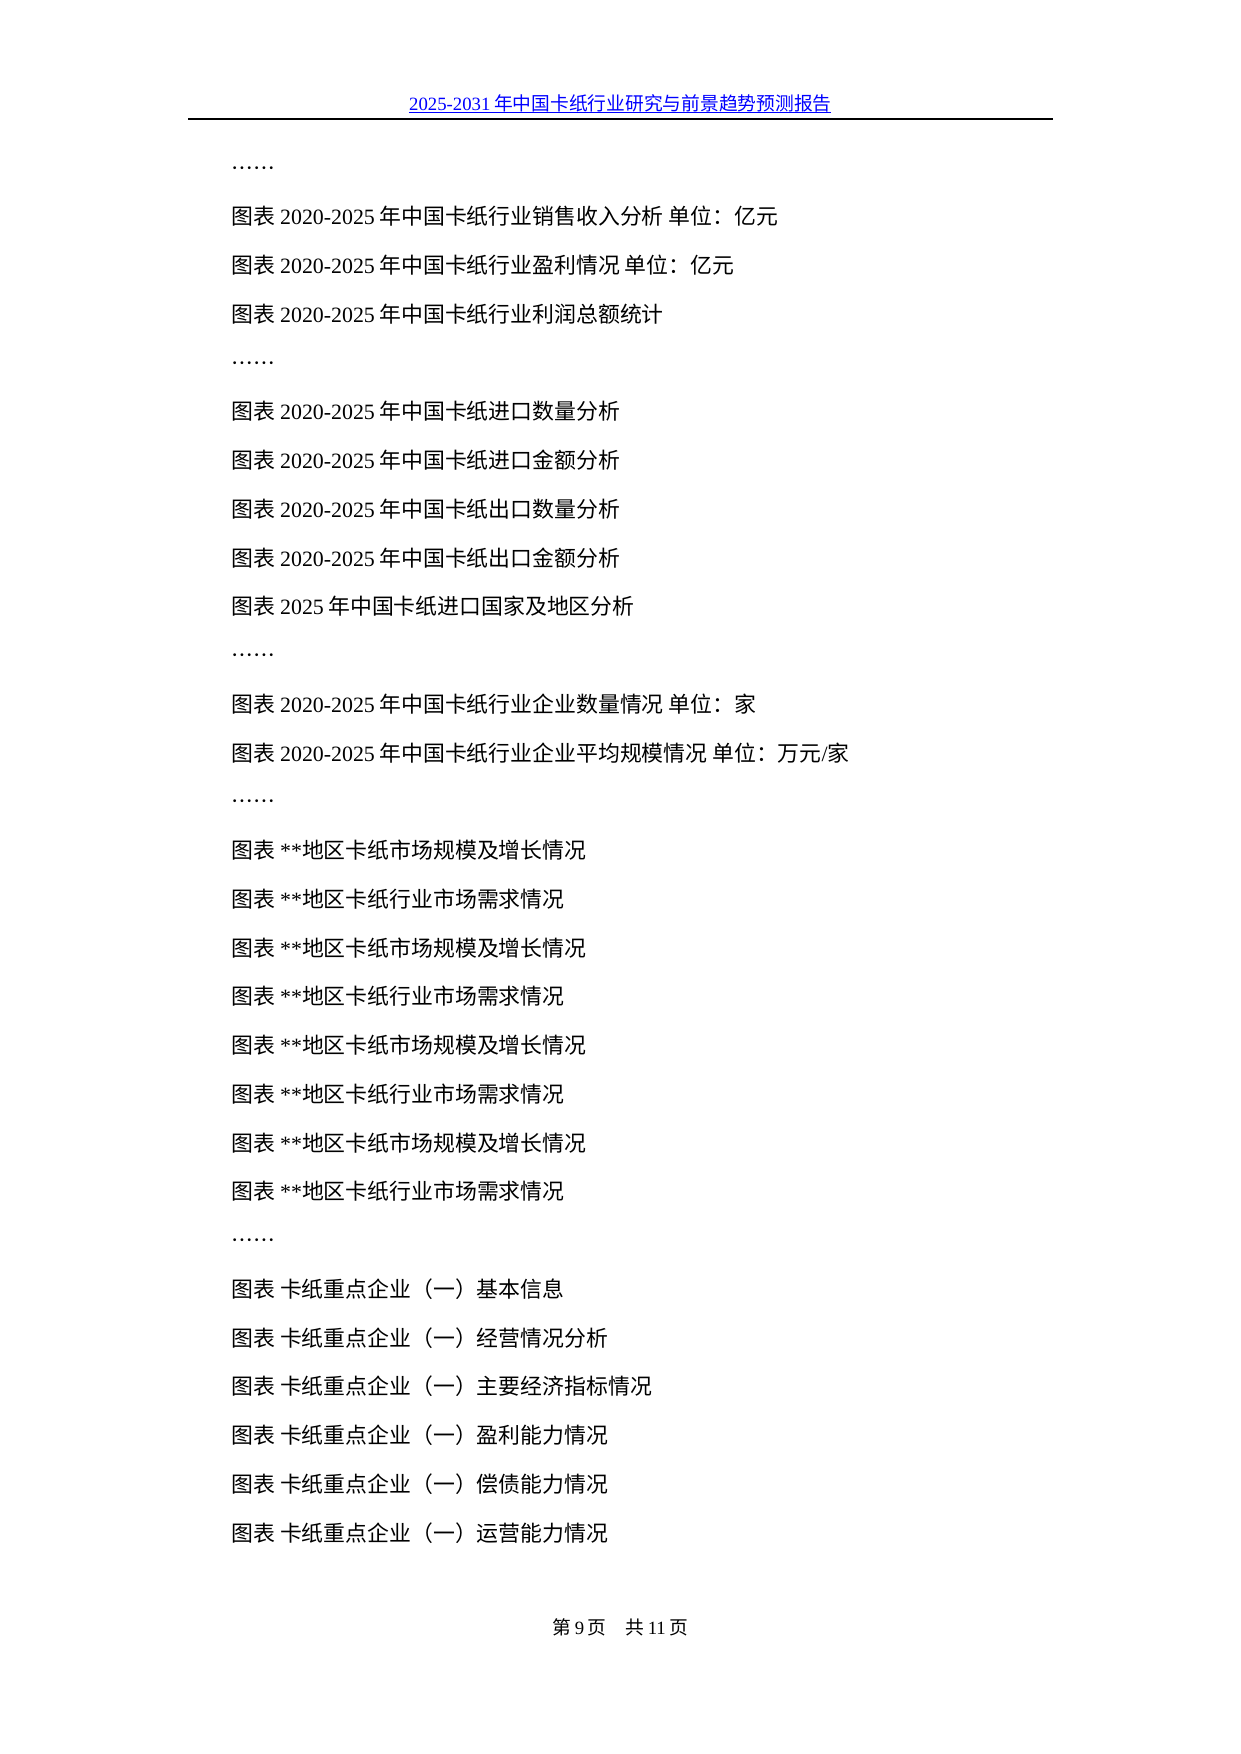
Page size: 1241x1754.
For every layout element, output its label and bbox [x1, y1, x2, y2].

text [187, 150, 1053, 1548]
